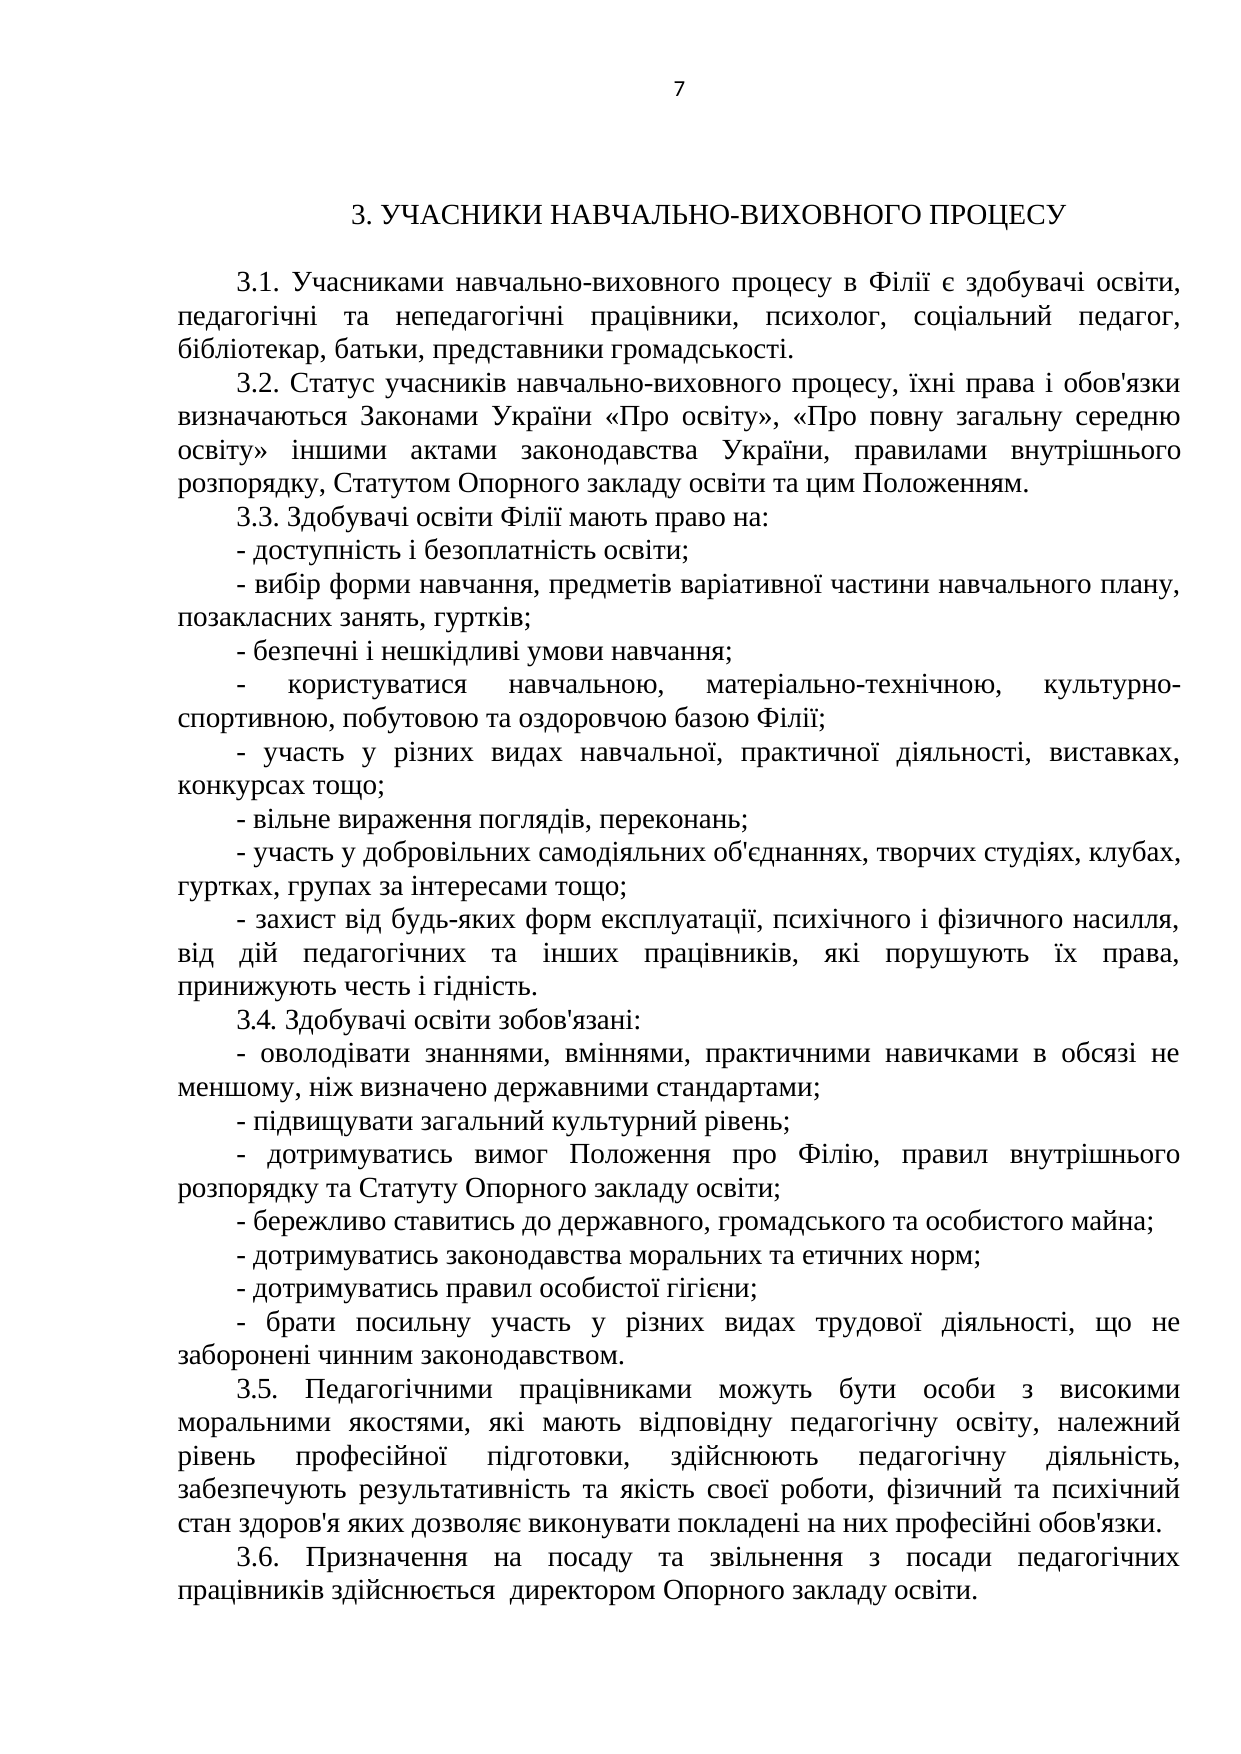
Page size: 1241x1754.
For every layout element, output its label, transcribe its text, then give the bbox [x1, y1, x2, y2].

text - підвищувати загальний культурний рівень; [177, 1103, 1181, 1136]
text - оволодівати знаннями, вміннями, практичними навичками в обсязі не меншому, ніж визначено державними стандартами; [177, 1036, 1181, 1103]
text 3.5. Педагогічними працівниками можуть бути особи з високими моральними якостями, які мають відповідну педагогічну освіту, належний рівень професійної підготовки, здійснюють педагогічну діяльність, забезпечують результативність та якість своєї роботи, фізичний та психічний стан здоров'я яких дозволяє виконувати покладені на них професійні обов'язки. [177, 1371, 1181, 1539]
text - вибір форми навчання, предметів варіативної частини навчального плану, позакласних занять, гуртків; [177, 566, 1181, 633]
text 3.2. Статус учасників навчально-виховного процесу, їхні права і обов'язки визначаються Законами України «Про освіту», «Про повну загальну середню освіту» іншими актами законодавства України, правилами внутрішнього розпорядку, Статутом Опорного закладу освіти та цим Положенням. [177, 365, 1181, 499]
text - вільне вираження поглядів, переконань; [177, 801, 1181, 834]
text 3.6. Призначення на посаду та звільнення з посади педагогічних працівників здійснюється директором Опорного закладу освіти. [177, 1539, 1181, 1606]
text - захист від будь-яких форм експлуатації, психічного і фізичного насилля, від дій педагогічних та інших працівників, які порушують їх права, принижують честь і гідність. [177, 901, 1181, 1002]
text - безпечні і нешкідливі умови навчання; [177, 633, 1181, 667]
text - дотримуватись правил особистої гігієни; [177, 1270, 1181, 1304]
text 3.4. Здобувачі освіти зобов'язані: [177, 1002, 1181, 1036]
text - участь у добровільних самодіяльних об'єднаннях, творчих студіях, клубах, гуртках, групах за інтересами тощо; [177, 834, 1181, 901]
text - доступність і безоплатність освіти; [177, 532, 1181, 566]
text 3.1. Учасниками навчально-виховного процесу в Філії є здобувачі освіти, педагогічні та непедагогічні працівники, психолог, соціальний педагог, бібліотекар, батьки, представники громадськості. [177, 264, 1181, 365]
text - користуватися навчальною, матеріально-технічною, культурно-спортивною, побутовою та оздоровчою базою Філії; [177, 667, 1181, 734]
text - брати посильну участь у різних видах трудової діяльності, що не заборонені чинним законодавством. [177, 1304, 1181, 1371]
text 3. УЧАСНИКИ НАВЧАЛЬНО-ВИХОВНОГО ПРОЦЕСУ [177, 197, 1181, 231]
text - участь у різних видах навчальної, практичної діяльності, виставках, конкурсах тощо; [177, 734, 1181, 801]
text 3.3. Здобувачі освіти Філії мають право на: [177, 499, 1181, 532]
text - дотримуватись вимог Положення про Філію, правил внутрішнього розпорядку та Статуту Опорного закладу освіти; [177, 1136, 1181, 1203]
text - бережливо ставитись до державного, громадського та особистого майна; [177, 1203, 1181, 1237]
text - дотримуватись законодавства моральних та етичних норм; [177, 1237, 1181, 1270]
